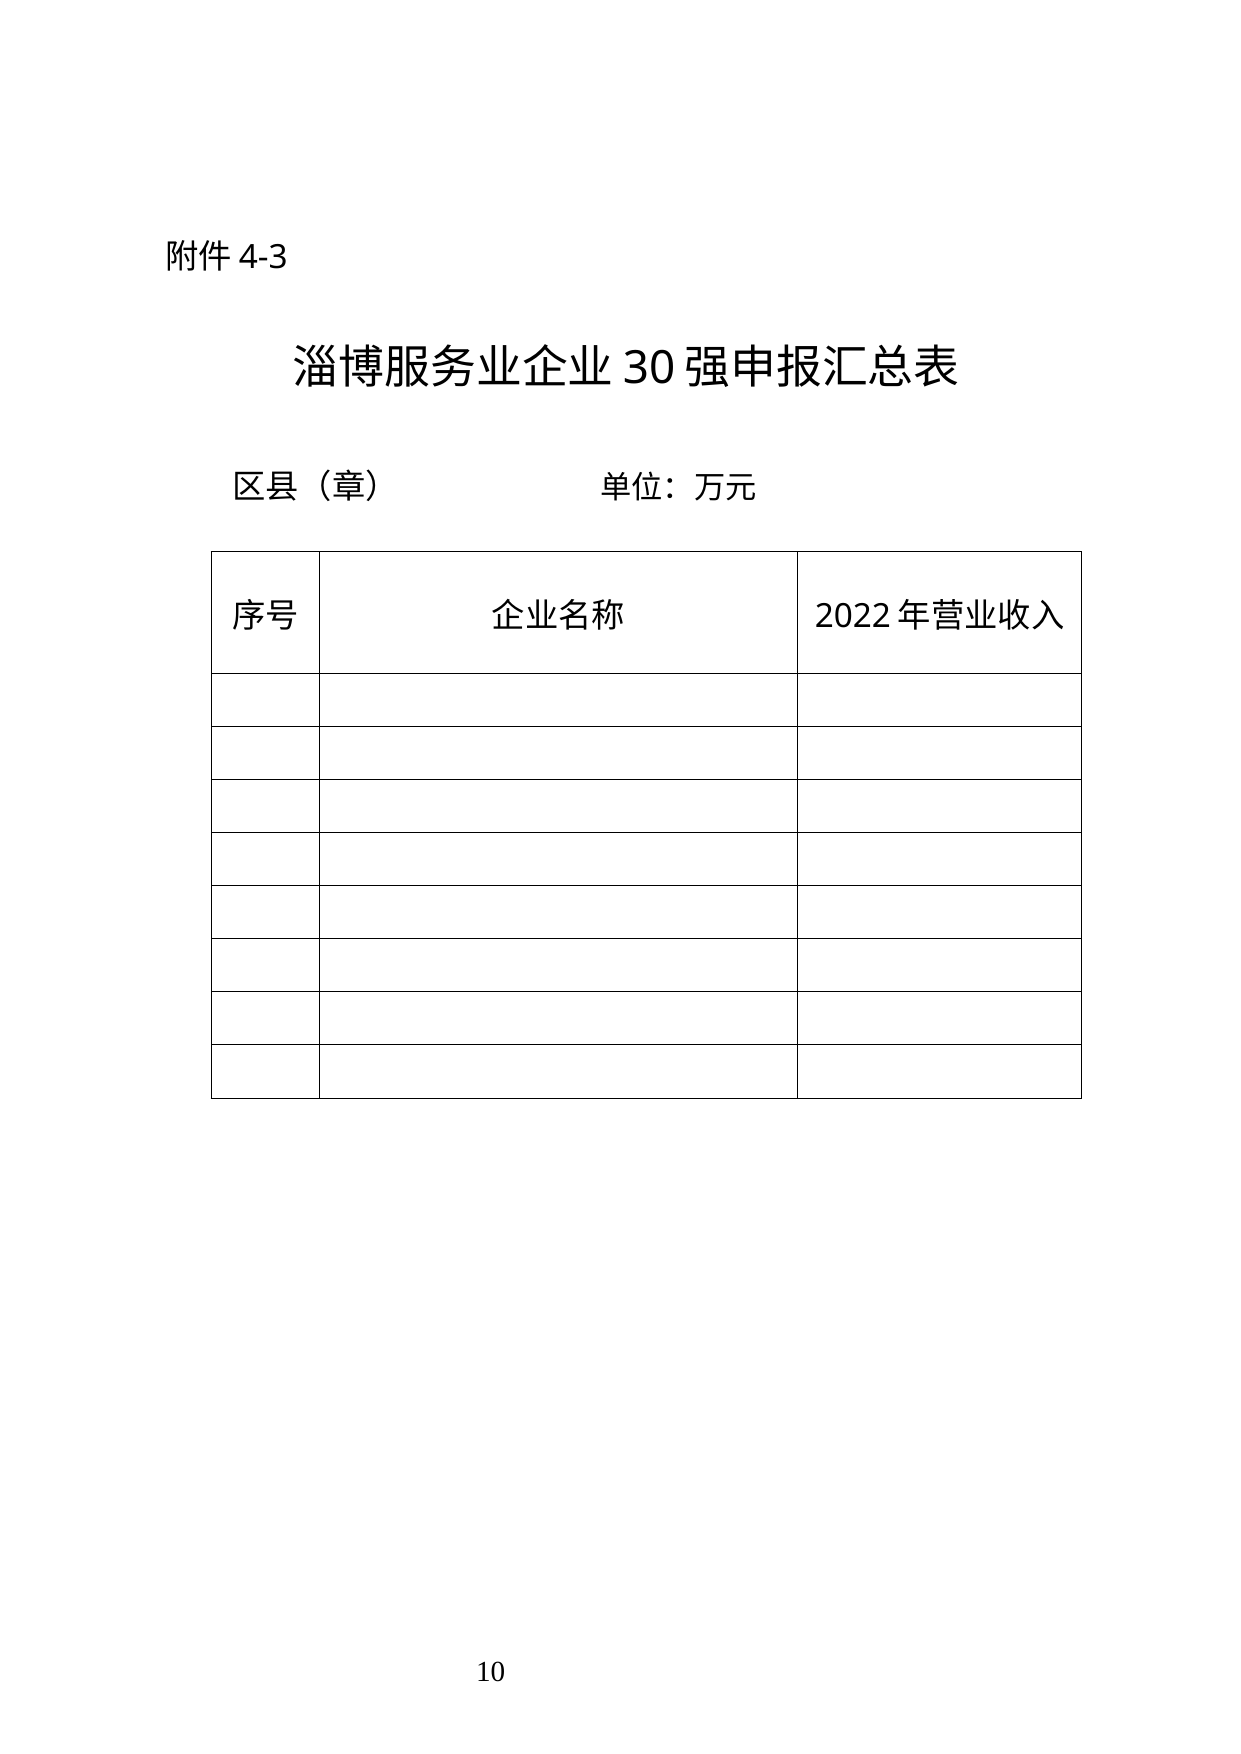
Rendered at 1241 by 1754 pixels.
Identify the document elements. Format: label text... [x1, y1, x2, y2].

table_cell [798, 674, 1081, 726]
table_cell [320, 727, 797, 779]
table_header 序号 [212, 552, 319, 672]
table_cell [798, 780, 1081, 832]
text 区县（章） 单位：万元 [165, 449, 1087, 511]
table_cell [320, 1045, 797, 1097]
table_cell [212, 833, 319, 885]
table_cell [212, 727, 319, 779]
table_cell [798, 833, 1081, 885]
table_cell [320, 886, 797, 938]
table_cell [798, 1045, 1081, 1097]
table_cell [212, 1045, 319, 1097]
table_cell [798, 886, 1081, 938]
text 淄博服务业企业30强申报汇总表 [165, 334, 1087, 396]
table_cell [212, 674, 319, 726]
table_cell [212, 780, 319, 832]
text 附件4-3 [165, 218, 1087, 281]
table_cell [320, 992, 797, 1044]
table_cell [320, 939, 797, 991]
table_cell [212, 886, 319, 938]
table_cell [798, 992, 1081, 1044]
table_header 2022年营业收入 [798, 552, 1081, 672]
table_cell [212, 992, 319, 1044]
table_cell [320, 780, 797, 832]
table_cell [212, 939, 319, 991]
table_cell [798, 727, 1081, 779]
table_cell [320, 674, 797, 726]
table_header 企业名称 [320, 552, 797, 672]
table_cell [320, 833, 797, 885]
table_cell [798, 939, 1081, 991]
